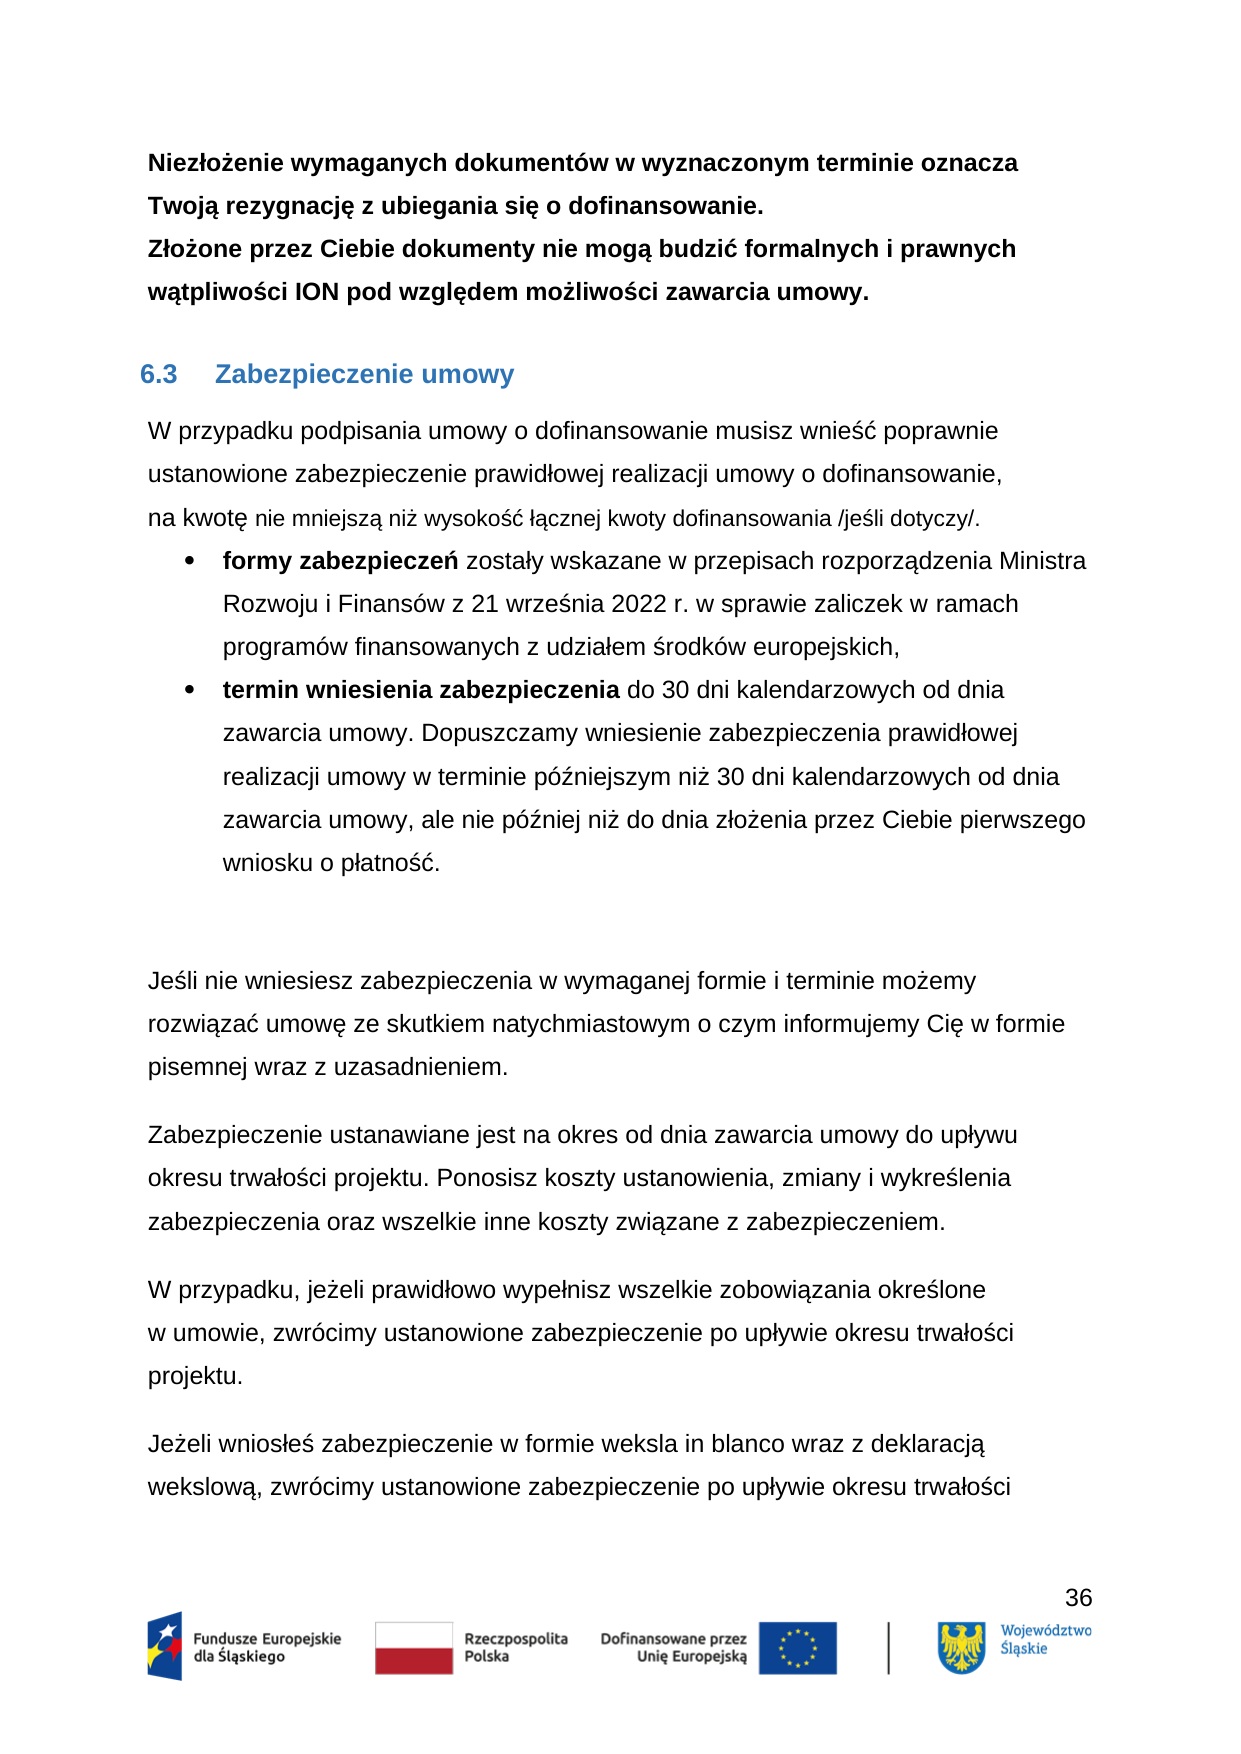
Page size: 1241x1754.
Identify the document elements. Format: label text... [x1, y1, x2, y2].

subtitle Zabezpieczenie umowy [140, 358, 1093, 389]
text Jeśli nie wniesiesz zabezpieczenia w wymaganej formie i terminie możemy rozwiązać umowę ze skutkiem natychmiastowym o czym informujemy Cię w formie pisemnej wraz z uzasadnieniem. [148, 966, 1093, 1081]
list termin wniesienia zabezpieczenia do 30 dni kalendarzowych od dnia zawarcia umowy. Dopuszczamy wniesienie zabezpieczenia prawidłowej realizacji umowy w terminie późniejszym niż 30 dni kalendarzowych od dnia zawarcia umowy, ale nie później niż do dnia złożenia przez Ciebie pierwszego wniosku o płatność. [185, 675, 1093, 877]
text W przypadku, jeżeli prawidłowo wypełnisz wszelkie zobowiązania określone w umowie, zwrócimy ustanowione zabezpieczenie po upływie okresu trwałości projektu. [148, 1275, 1093, 1390]
list formy zabezpieczeń zostały wskazane w przepisach rozporządzenia Ministra Rozwoju i Finansów z 21 września 2022 r. w sprawie zaliczek w ramach programów finansowanych z udziałem środków europejskich, [185, 546, 1093, 661]
text Twoją rezygnację z ubiegania się o dofinansowanie. [148, 191, 1093, 219]
text W przypadku podpisania umowy o dofinansowanie musisz wnieść poprawnie ustanowione zabezpieczenie prawidłowej realizacji umowy o dofinansowanie, na kwotę nie mniejszą niż wysokość łącznej kwoty dofinansowania /jeśli dotyczy/. [148, 416, 1093, 531]
text Zabezpieczenie ustanawiane jest na okres od dnia zawarcia umowy do upływu okresu trwałości projektu. Ponosisz koszty ustanowienia, zmiany i wykreślenia zabezpieczenia oraz wszelkie inne koszty związane z zabezpieczeniem. [148, 1120, 1093, 1235]
picture [147, 1611, 1092, 1681]
text Złożone przez Ciebie dokumenty nie mogą budzić formalnych i prawnych wątpliwości ION pod względem możliwości zawarcia umowy. [148, 234, 1093, 306]
text Niezłożenie wymaganych dokumentów w wyznaczonym terminie oznacza [148, 148, 1093, 176]
